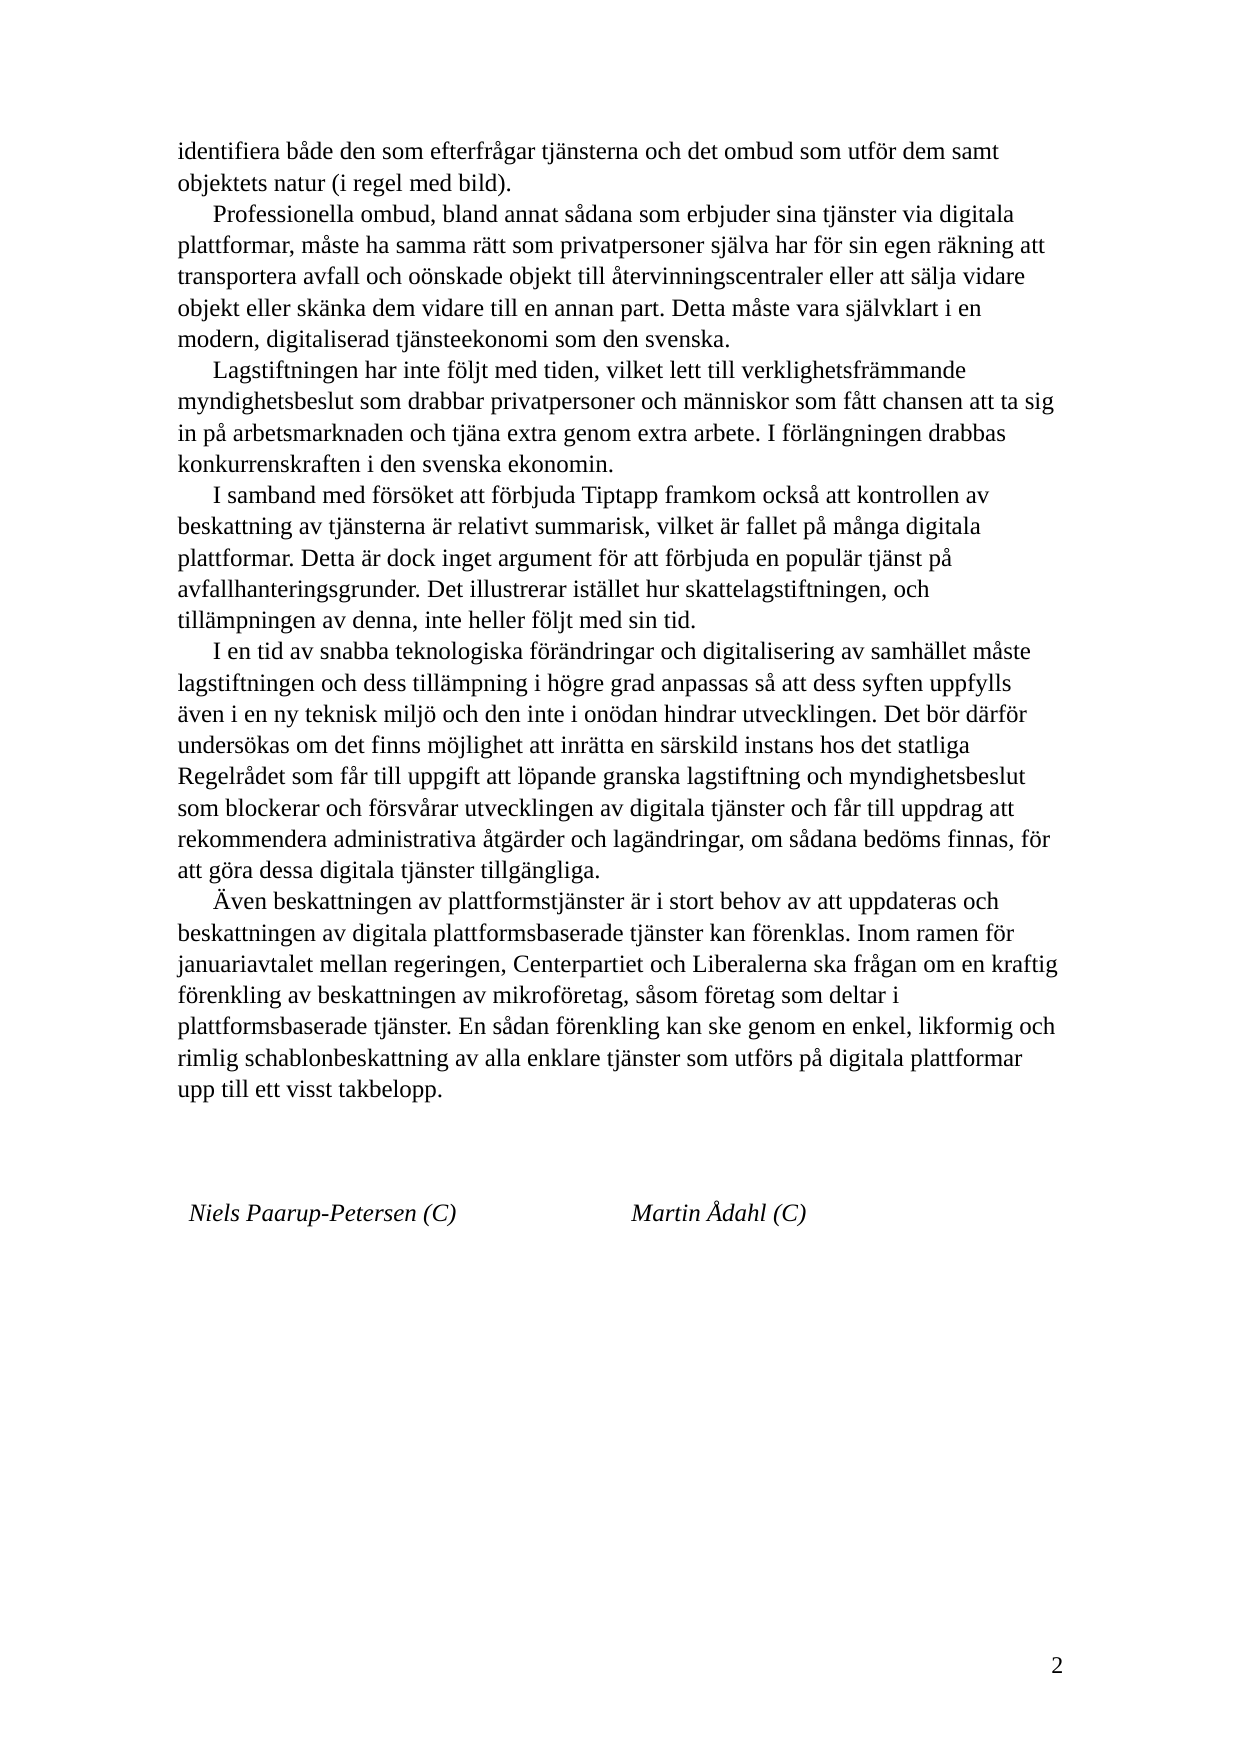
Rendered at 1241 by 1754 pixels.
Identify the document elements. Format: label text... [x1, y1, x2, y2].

table_header Martin Ådahl (C) [620, 1165, 1063, 1234]
text Lagstiftningen har inte följt med tiden, vilket lett till verklighetsfrämmande myndighetsbeslut som drabbar privatpersoner och människor som fått chansen att ta sig in på arbetsmarknaden och tjäna extra genom extra arbete. I förlängningen drabbas konkurrenskraften i den svenska ekonomin. [177, 353, 1063, 478]
text Även beskattningen av plattformstjänster är i stort behov av att uppdateras och beskattningen av digitala plattformsbaserade tjänster kan förenklas. Inom ramen för januariavtalet mellan regeringen, Centerpartiet och Liberalerna ska frågan om en kraftig förenkling av beskattningen av mikroföretag, såsom företag som deltar i plattformsbaserade tjänster. En sådan förenkling kan ske genom en enkel, likformig och rimlig schablonbeskattning av alla enklare tjänster som utförs på digitala plattformar upp till ett visst takbelopp. [177, 884, 1063, 1103]
table_header Niels Paarup-Petersen (C) [177, 1165, 620, 1234]
text I en tid av snabba teknologiska förändringar och digitalisering av samhället måste lagstiftningen och dess tillämpning i högre grad anpassas så att dess syften uppfylls även i en ny teknisk miljö och den inte i onödan hindrar utvecklingen. Det bör därför undersökas om det finns möjlighet att inrätta en särskild instans hos det statliga Regelrådet som får till uppgift att löpande granska lagstiftning och myndighetsbeslut som blockerar och försvårar utvecklingen av digitala tjänster och får till uppdrag att rekommendera administrativa åtgärder och lagändringar, om sådana bedöms finnas, för att göra dessa digitala tjänster tillgängliga. [177, 634, 1063, 884]
text I samband med försöket att förbjuda Tiptapp framkom också att kontrollen av beskattning av tjänsterna är relativt summarisk, vilket är fallet på många digitala plattformar. Detta är dock inget argument för att förbjuda en populär tjänst på avfallhanteringsgrunder. Det illustrerar istället hur skattelagstiftningen, och tillämpningen av denna, inte heller följt med sin tid. [177, 478, 1063, 634]
text Professionella ombud, bland annat sådana som erbjuder sina tjänster via digitala plattformar, måste ha samma rätt som privatpersoner själva har för sin egen räkning att transportera avfall och oönskade objekt till återvinningscentraler eller att sälja vidare objekt eller skänka dem vidare till en annan part. Detta måste vara självklart i en modern, digitaliserad tjänsteekonomi som den svenska. [177, 196, 1063, 353]
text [177, 134, 1063, 196]
